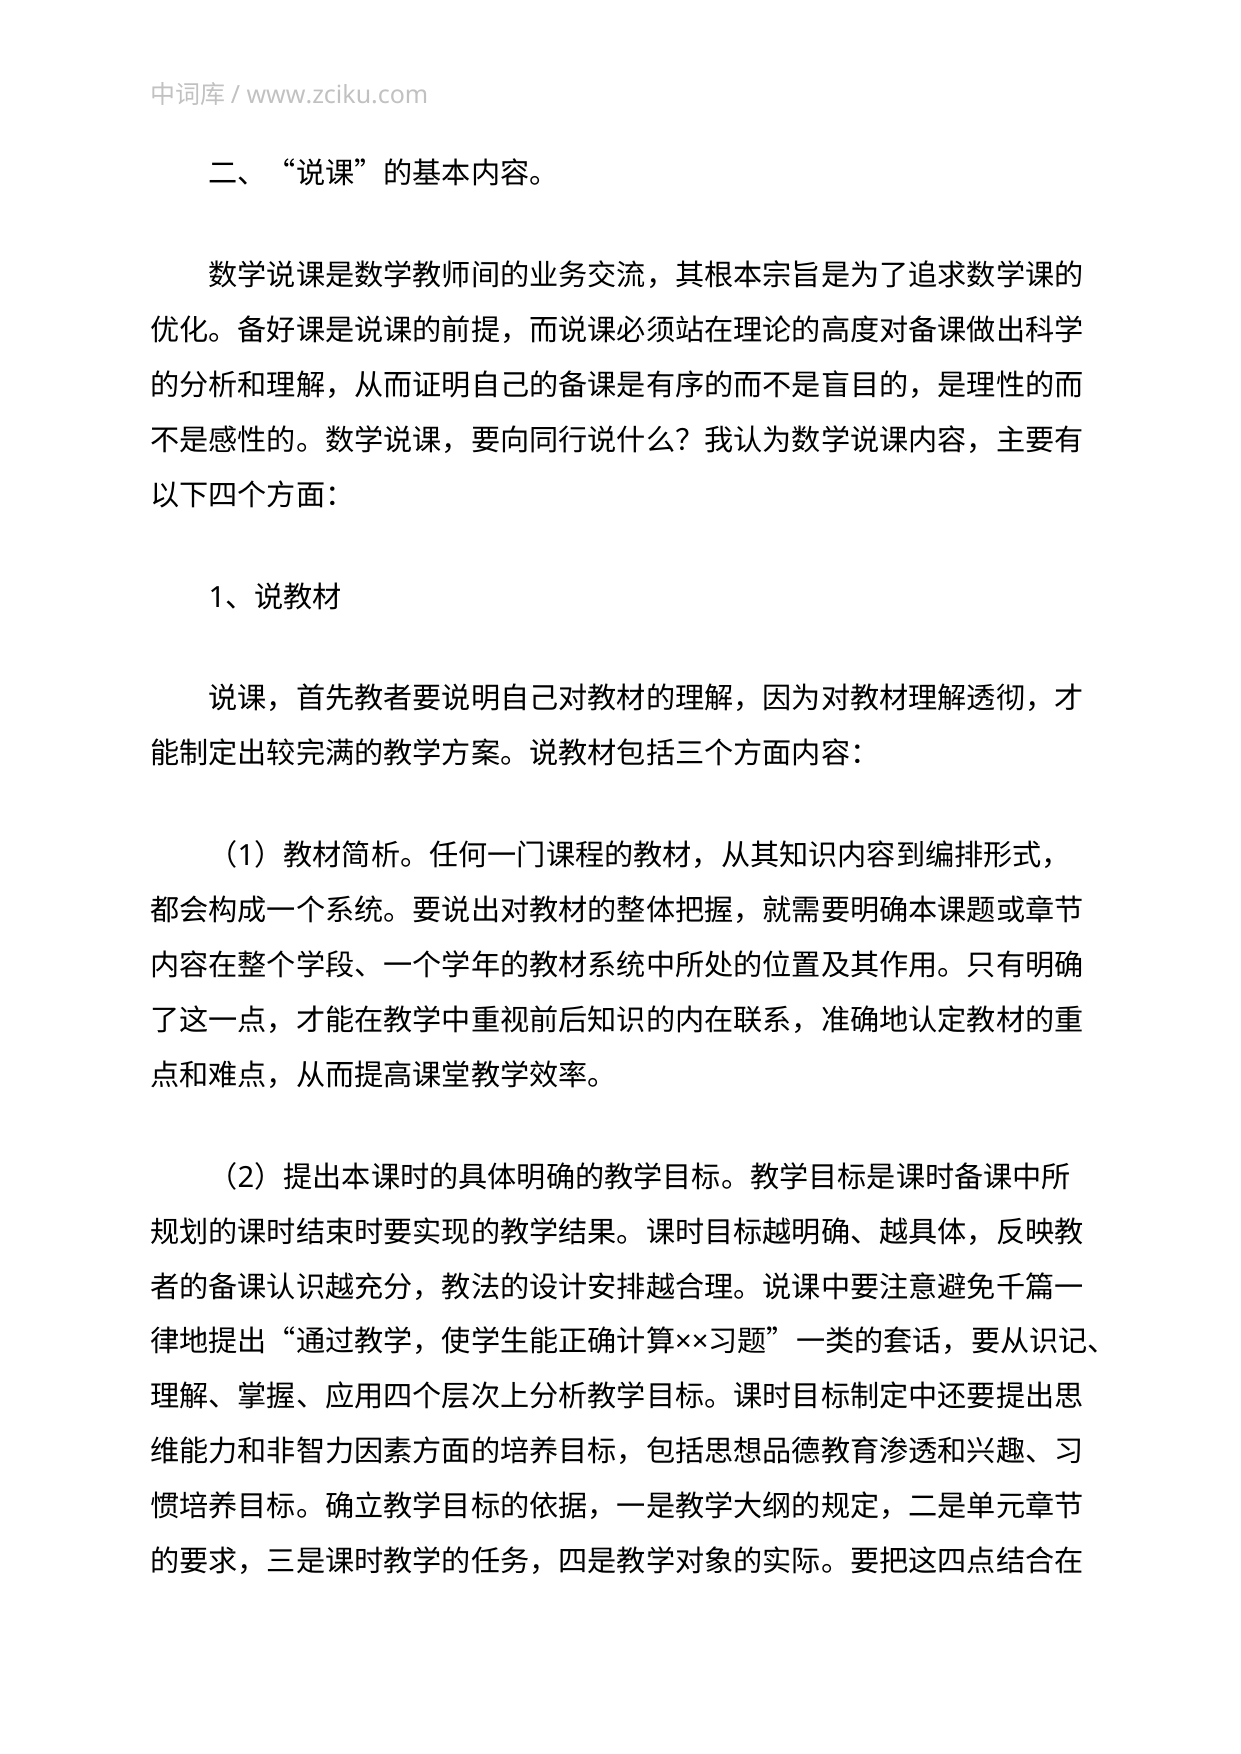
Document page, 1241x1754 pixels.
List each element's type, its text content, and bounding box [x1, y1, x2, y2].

text 说课，首先教者要说明自己对教材的理解，因为对教材理解透彻，才能制定出较完满的教学方案。说教材包括三个方面内容： [150, 675, 1090, 772]
text 二、“说课”的基本内容。 [150, 150, 1090, 192]
text （1）教材简析。任何一门课程的教材，从其知识内容到编排形式，都会构成一个系统。要说出对教材的整体把握，就需要明确本课题或章节内容在整个学段、一个学年的教材系统中所处的位置及其作用。只有明确了这一点，才能在教学中重视前后知识的内在联系，准确地认定教材的重点和难点，从而提高课堂教学效率。 [150, 832, 1090, 1094]
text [150, 1153, 1090, 1580]
text 1、说教材 [150, 573, 1090, 616]
text 数学说课是数学教师间的业务交流，其根本宗旨是为了追求数学课的优化。备好课是说课的前提，而说课必须站在理论的高度对备课做出科学的分析和理解，从而证明自己的备课是有序的而不是盲目的，是理性的而不是感性的。数学说课，要向同行说什么？我认为数学说课内容，主要有以下四个方面： [150, 252, 1090, 514]
